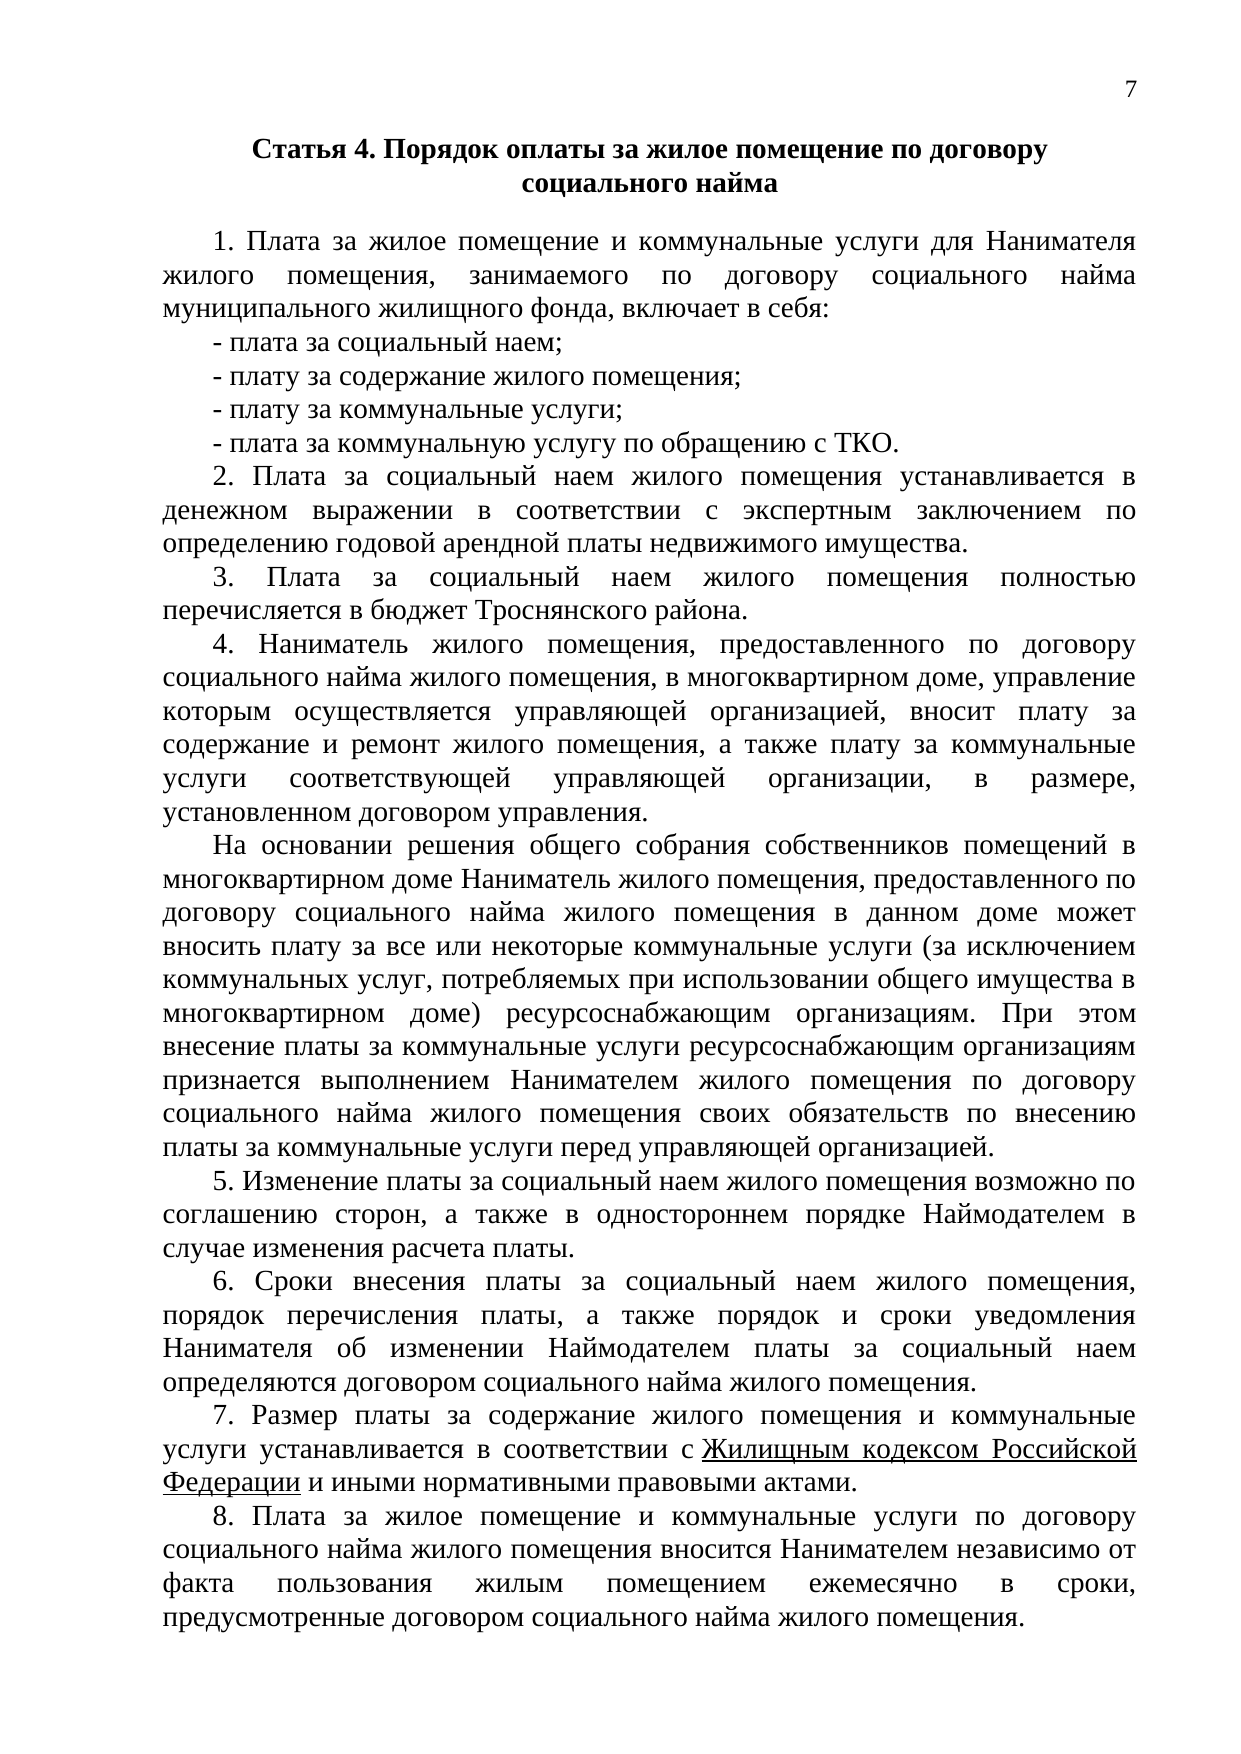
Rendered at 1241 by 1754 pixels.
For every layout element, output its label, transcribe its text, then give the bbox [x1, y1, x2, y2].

text 6. Сроки внесения платы за социальный наем жилого помещения, порядок перечисления платы, а также порядок и сроки уведомления Нанимателя об изменении Наймодателем платы за социальный наем определяются договором социального найма жилого помещения. [162, 1263, 1137, 1397]
text - плату за содержание жилого помещения; [162, 358, 1137, 391]
text Статья 4. Порядок оплаты за жилое помещение по договору социального найма [162, 131, 1137, 198]
text 4. Наниматель жилого помещения, предоставленного по договору социального найма жилого помещения, в многоквартирном доме, управление которым осуществляется управляющей организацией, вносит плату за содержание и ремонт жилого помещения, а также плату за коммунальные услуги соответствующей управляющей организации, в размере, установленном договором управления. [162, 626, 1137, 827]
text 8. Плата за жилое помещение и коммунальные услуги по договору социального найма жилого помещения вносится Нанимателем независимо от факта пользования жилым помещением ежемесячно в сроки, предусмотренные договором социального найма жилого помещения. [162, 1498, 1137, 1632]
text 5. Изменение платы за социальный наем жилого помещения возможно по соглашению сторон, а также в одностороннем порядке Наймодателем в случае изменения расчета платы. [162, 1163, 1137, 1263]
text 3. Плата за социальный наем жилого помещения полностью перечисляется в бюджет Троснянского района. [162, 559, 1137, 626]
text 1. Плата за жилое помещение и коммунальные услуги для Нанимателя жилого помещения, занимаемого по договору социального найма муниципального жилищного фонда, включает в себя: [162, 223, 1137, 324]
text 7. Размер платы за содержание жилого помещения и коммунальные услуги устанавливается в соответствии с Жилищным кодексом Российской Федерации и иными нормативными правовыми актами. [162, 1397, 1137, 1498]
text - плата за социальный наем; [162, 324, 1137, 358]
text - плата за коммунальную услугу по обращению с ТКО. [162, 425, 1137, 458]
text 2. Плата за социальный наем жилого помещения устанавливается в денежном выражении в соответствии с экспертным заключением по определению годовой арендной платы недвижимого имущества. [162, 458, 1137, 559]
text - плату за коммунальные услуги; [162, 391, 1137, 425]
text На основании решения общего собрания собственников помещений в многоквартирном доме Наниматель жилого помещения, предоставленного по договору социального найма жилого помещения в данном доме может вносить плату за все или некоторые коммунальные услуги (за исключением коммунальных услуг, потребляемых при использовании общего имущества в многоквартирном доме) ресурсоснабжающим организациям. При этом внесение платы за коммунальные услуги ресурсоснабжающим организациям признается выполнением Нанимателем жилого помещения по договору социального найма жилого помещения своих обязательств по внесению платы за коммунальные услуги перед управляющей организацией. [162, 827, 1137, 1163]
